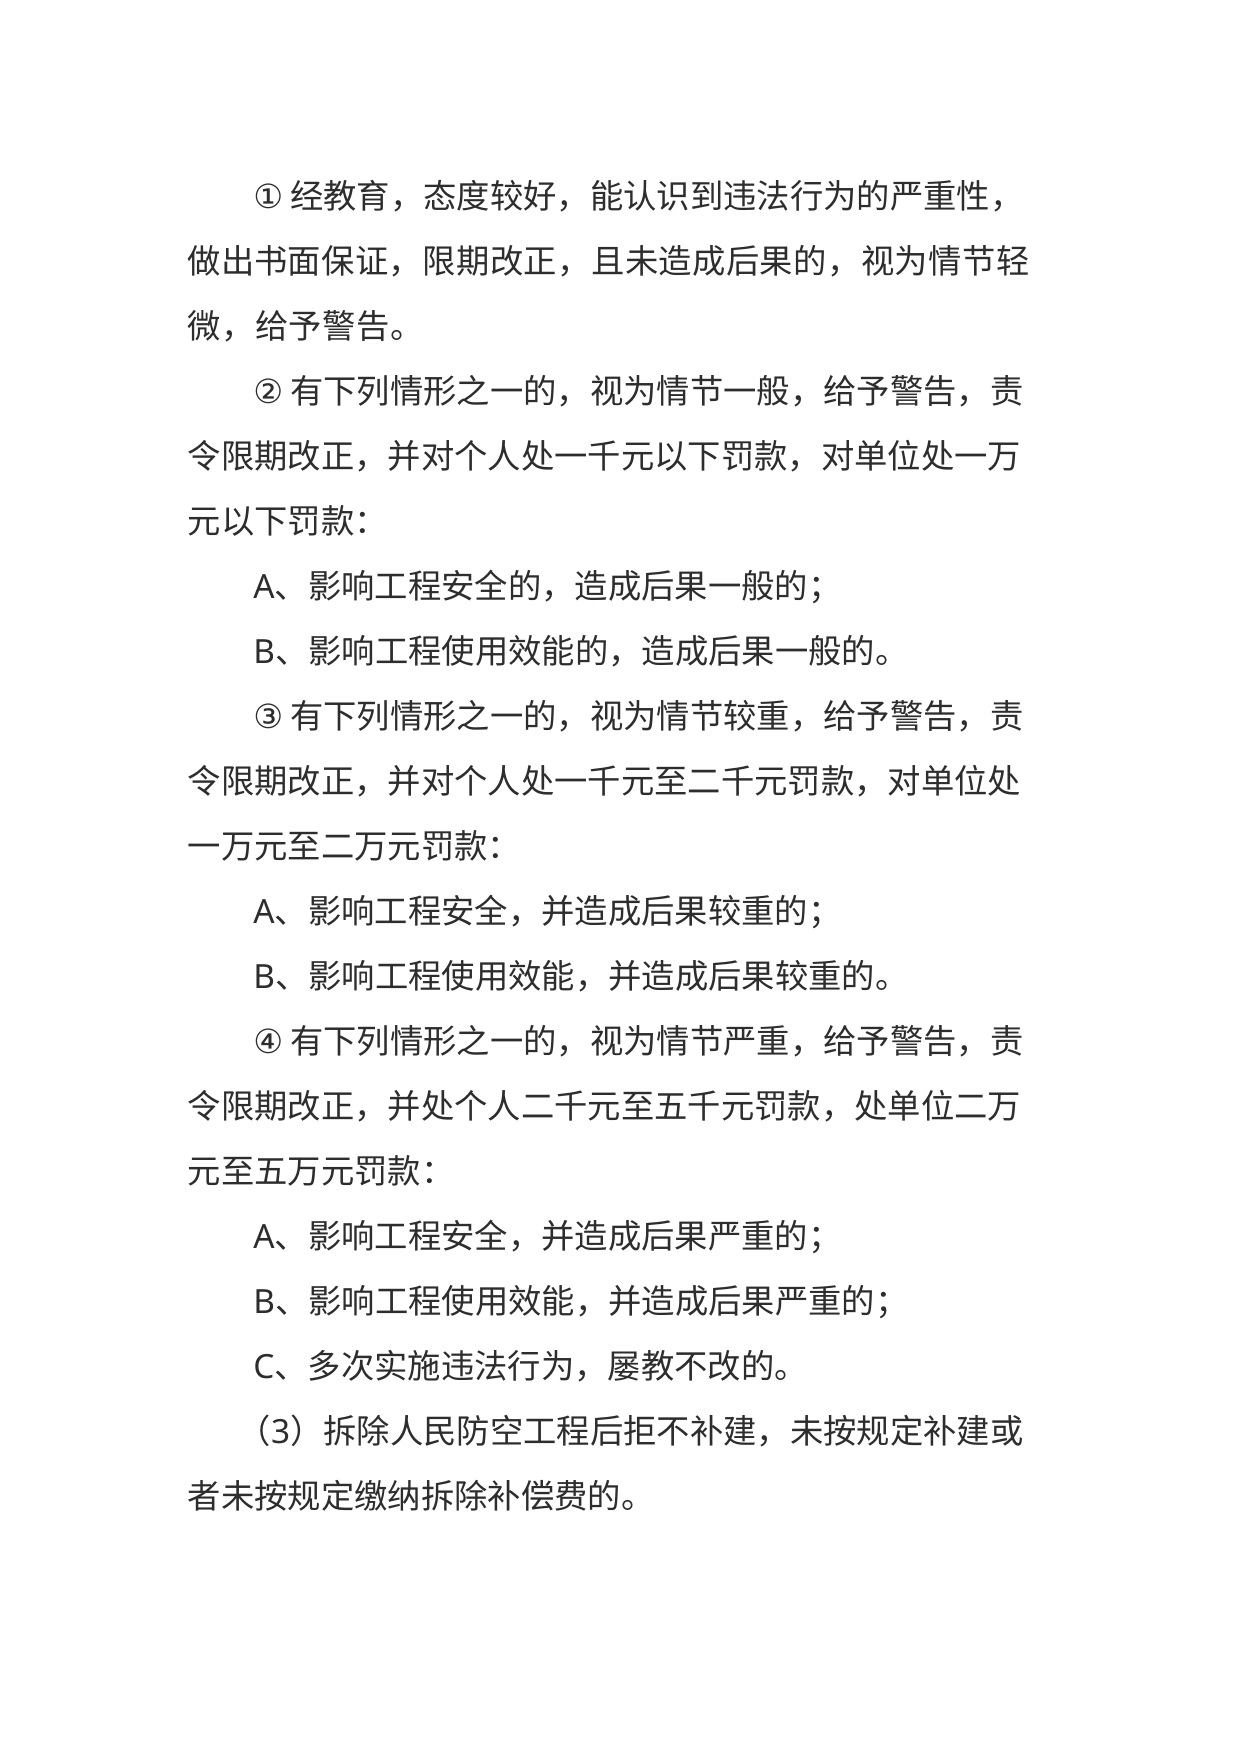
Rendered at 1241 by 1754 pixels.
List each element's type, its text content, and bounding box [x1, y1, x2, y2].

text A、影响工程安全，并造成后果较重的； [187, 877, 1053, 942]
text ②有下列情形之一的，视为情节一般，给予警告，责令限期改正，并对个人处一千元以下罚款，对单位处一万元以下罚款： [187, 357, 1053, 552]
text （3）拆除人民防空工程后拒不补建，未按规定补建或者未按规定缴纳拆除补偿费的。 [187, 1397, 1053, 1527]
text A、影响工程安全，并造成后果严重的； [187, 1202, 1053, 1267]
text ①经教育，态度较好，能认识到违法行为的严重性，做出书面保证，限期改正，且未造成后果的，视为情节轻微，给予警告。 [187, 162, 1053, 357]
text A、影响工程安全的，造成后果一般的； [187, 552, 1053, 617]
text ③有下列情形之一的，视为情节较重，给予警告，责令限期改正，并对个人处一千元至二千元罚款，对单位处一万元至二万元罚款： [187, 682, 1053, 877]
text C、多次实施违法行为，屡教不改的。 [187, 1332, 1053, 1397]
text B、影响工程使用效能的，造成后果一般的。 [187, 617, 1053, 682]
text B、影响工程使用效能，并造成后果较重的。 [187, 942, 1053, 1007]
text B、影响工程使用效能，并造成后果严重的； [187, 1267, 1053, 1332]
text ④有下列情形之一的，视为情节严重，给予警告，责令限期改正，并处个人二千元至五千元罚款，处单位二万元至五万元罚款： [187, 1007, 1053, 1202]
